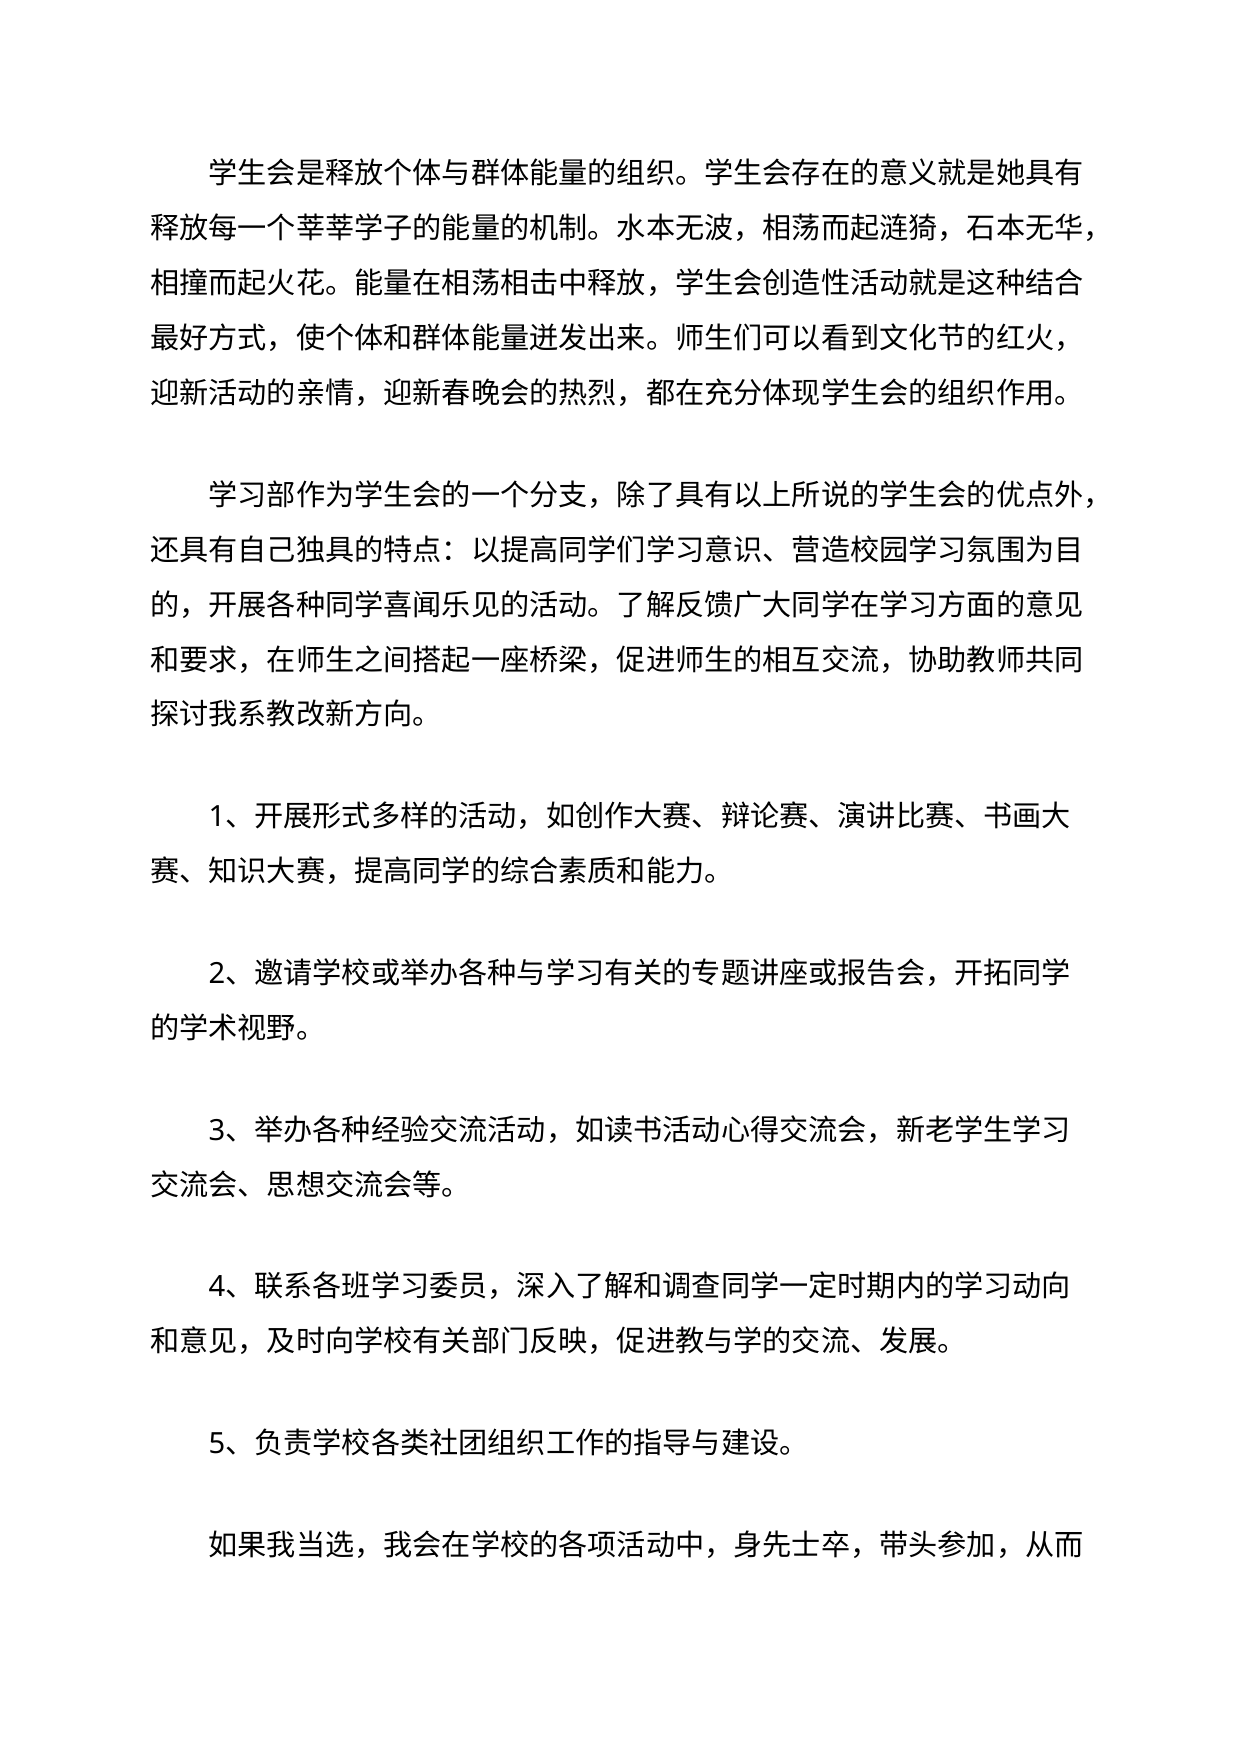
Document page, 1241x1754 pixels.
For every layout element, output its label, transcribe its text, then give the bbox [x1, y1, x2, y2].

text 5、负责学校各类社团组织工作的指导与建设。 [150, 1420, 1090, 1462]
text 2、邀请学校或举办各种与学习有关的专题讲座或报告会，开拓同学的学术视野。 [150, 949, 1090, 1047]
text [150, 1522, 1090, 1564]
text 学习部作为学生会的一个分支，除了具有以上所说的学生会的优点外，还具有自己独具的特点：以提高同学们学习意识、营造校园学习氛围为目的，开展各种同学喜闻乐见的活动。了解反馈广大同学在学习方面的意见和要求，在师生之间搭起一座桥梁，促进师生的相互交流，协助教师共同探讨我系教改新方向。 [150, 471, 1090, 733]
text 4、联系各班学习委员，深入了解和调查同学一定时期内的学习动向和意见，及时向学校有关部门反映，促进教与学的交流、发展。 [150, 1263, 1090, 1360]
text 3、举办各种经验交流活动，如读书活动心得交流会，新老学生学习交流会、思想交流会等。 [150, 1106, 1090, 1203]
text 1、开展形式多样的活动，如创作大赛、辩论赛、演讲比赛、书画大赛、知识大赛，提高同学的综合素质和能力。 [150, 793, 1090, 890]
text 学生会是释放个体与群体能量的组织。学生会存在的意义就是她具有释放每一个莘莘学子的能量的机制。水本无波，相荡而起涟猗，石本无华，相撞而起火花。能量在相荡相击中释放，学生会创造性活动就是这种结合最好方式，使个体和群体能量迸发出来。师生们可以看到文化节的红火，迎新活动的亲情，迎新春晚会的热烈，都在充分体现学生会的组织作用。 [150, 150, 1090, 412]
